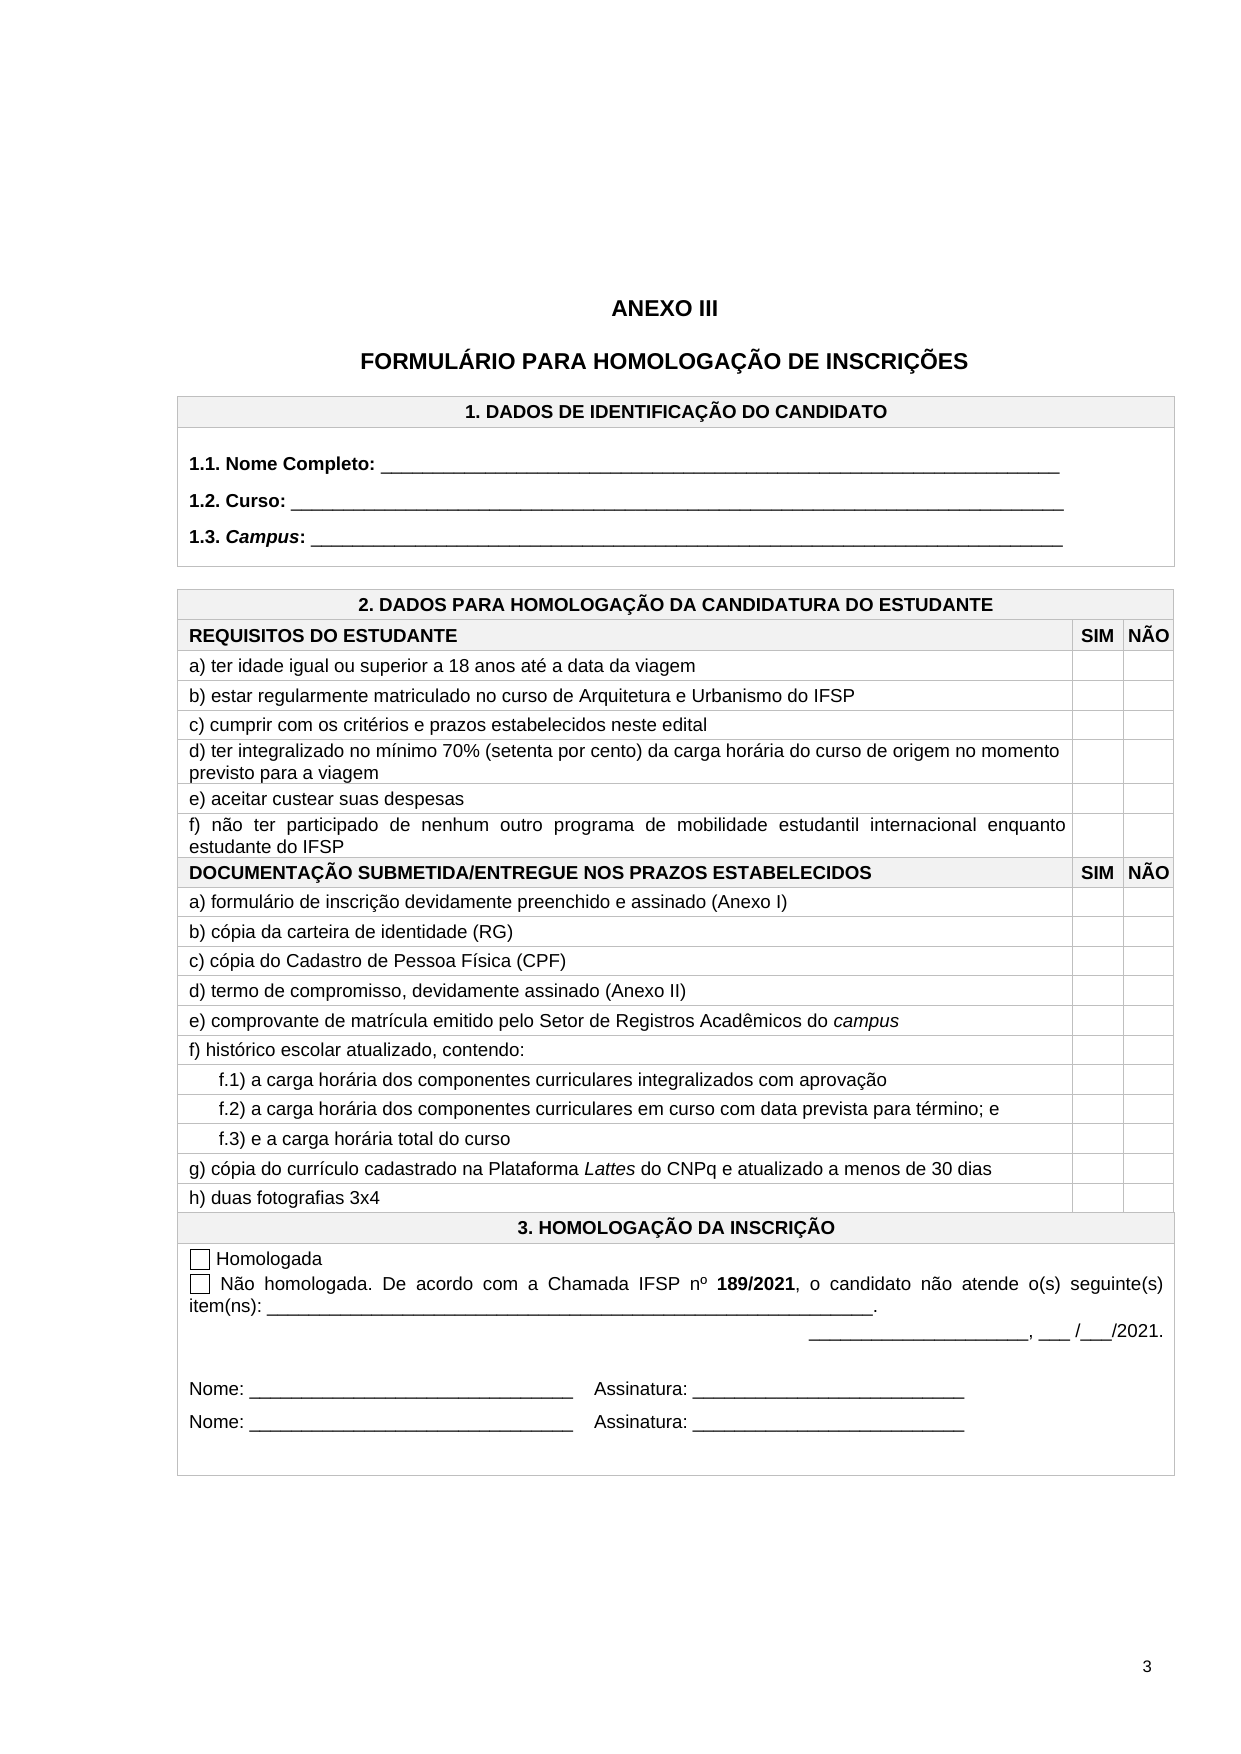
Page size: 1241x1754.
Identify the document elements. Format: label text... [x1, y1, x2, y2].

table_cell [1124, 681, 1173, 709]
table_cell [1073, 1036, 1123, 1064]
table_cell [1124, 711, 1173, 739]
table_cell [1124, 1095, 1173, 1123]
table_cell [1124, 784, 1173, 813]
table_cell f) não ter participado de nenhum outro programa de mobilidade estudantil internacional enquanto estudante do IFSP [178, 814, 1072, 857]
text FORMULÁRIO PARA HOMOLOGAÇÃO DE INSCRIÇÕES [177, 348, 1152, 374]
table_cell SIM [1073, 620, 1123, 650]
table_cell [1124, 814, 1173, 857]
table_cell d) termo de compromisso, devidamente assinado (Anexo II) [178, 976, 1072, 1005]
table_cell [1124, 1184, 1173, 1212]
table_cell [1124, 917, 1173, 946]
table_cell 1.1. Nome Completo: _________________________________________________________________ 1.2. Curso: __________________________________________________________________________ 1.3. Campus: ________________________________________________________________________ [178, 428, 1174, 566]
table_cell [1124, 1065, 1173, 1094]
table_cell [1073, 888, 1123, 916]
table_cell g) cópia do currículo cadastrado na Plataforma Lattes do CNPq e atualizado a menos de 30 dias [178, 1154, 1072, 1182]
table_cell Homologada Não homologada. De acordo com a Chamada IFSP nº 189/2021, o candidato não atende o(s) seguinte(s) item(ns): __________________________________________________________. _____________________, ___ /___/2021. Nome: _______________________________ Assinatura: __________________________ Nome: _______________________________ Assinatura: __________________________ [178, 1244, 1174, 1475]
text ANEXO III [177, 295, 1152, 322]
table_cell [1073, 917, 1123, 946]
table_cell NÃO [1124, 620, 1173, 650]
table_cell b) cópia da carteira de identidade (RG) [178, 917, 1072, 946]
table_cell a) ter idade igual ou superior a 18 anos até a data da viagem [178, 651, 1072, 680]
table_cell [1073, 1184, 1123, 1212]
table_cell e) comprovante de matrícula emitido pelo Setor de Registros Acadêmicos do campus [178, 1006, 1072, 1034]
table_cell REQUISITOS DO ESTUDANTE [178, 620, 1072, 650]
table_cell 3. HOMOLOGAÇÃO DA INSCRIÇÃO [178, 1213, 1174, 1243]
table_cell [1073, 1065, 1123, 1094]
table_cell [1124, 1006, 1173, 1034]
table_cell [1073, 947, 1123, 975]
table_cell d) ter integralizado no mínimo 70% (setenta por cento) da carga horária do curso de origem no momento previsto para a viagem [178, 740, 1072, 783]
table_cell f) histórico escolar atualizado, contendo: [178, 1036, 1072, 1064]
table_cell [1073, 711, 1123, 739]
table_cell DOCUMENTAÇÃO SUBMETIDA/ENTREGUE NOS PRAZOS ESTABELECIDOS [178, 858, 1072, 887]
table_cell [1124, 1036, 1173, 1064]
table_cell [1073, 976, 1123, 1005]
table_header 2. DADOS PARA HOMOLOGAÇÃO DA CANDIDATURA DO ESTUDANTE [178, 590, 1173, 619]
table_cell [1073, 681, 1123, 709]
table_cell [1124, 1124, 1173, 1153]
table_cell NÃO [1124, 858, 1173, 887]
table_cell e) aceitar custear suas despesas [178, 784, 1072, 813]
table_header 1. DADOS DE IDENTIFICAÇÃO DO CANDIDATO [178, 397, 1174, 427]
table_cell [1073, 814, 1123, 857]
table_cell [1124, 947, 1173, 975]
table_cell h) duas fotografias 3x4 [178, 1184, 1072, 1212]
table_cell [1073, 1095, 1123, 1123]
table_cell [1073, 784, 1123, 813]
table_cell f.2) a carga horária dos componentes curriculares em curso com data prevista para término; e [178, 1095, 1072, 1123]
table_cell [1124, 888, 1173, 916]
table_cell [1073, 740, 1123, 783]
table_cell [1124, 976, 1173, 1005]
table_cell b) estar regularmente matriculado no curso de Arquitetura e Urbanismo do IFSP [178, 681, 1072, 709]
table_cell f.3) e a carga horária total do curso [178, 1124, 1072, 1153]
table_cell [1073, 1124, 1123, 1153]
table_cell c) cópia do Cadastro de Pessoa Física (CPF) [178, 947, 1072, 975]
table_cell [1124, 740, 1173, 783]
table_cell a) formulário de inscrição devidamente preenchido e assinado (Anexo I) [178, 888, 1072, 916]
table_cell [1073, 651, 1123, 680]
table_cell [1124, 1154, 1173, 1182]
table_cell [1124, 651, 1173, 680]
table_cell f.1) a carga horária dos componentes curriculares integralizados com aprovação [178, 1065, 1072, 1094]
table_cell c) cumprir com os critérios e prazos estabelecidos neste edital [178, 711, 1072, 739]
table_cell SIM [1073, 858, 1123, 887]
table_cell [1073, 1006, 1123, 1034]
table_cell [1073, 1154, 1123, 1182]
